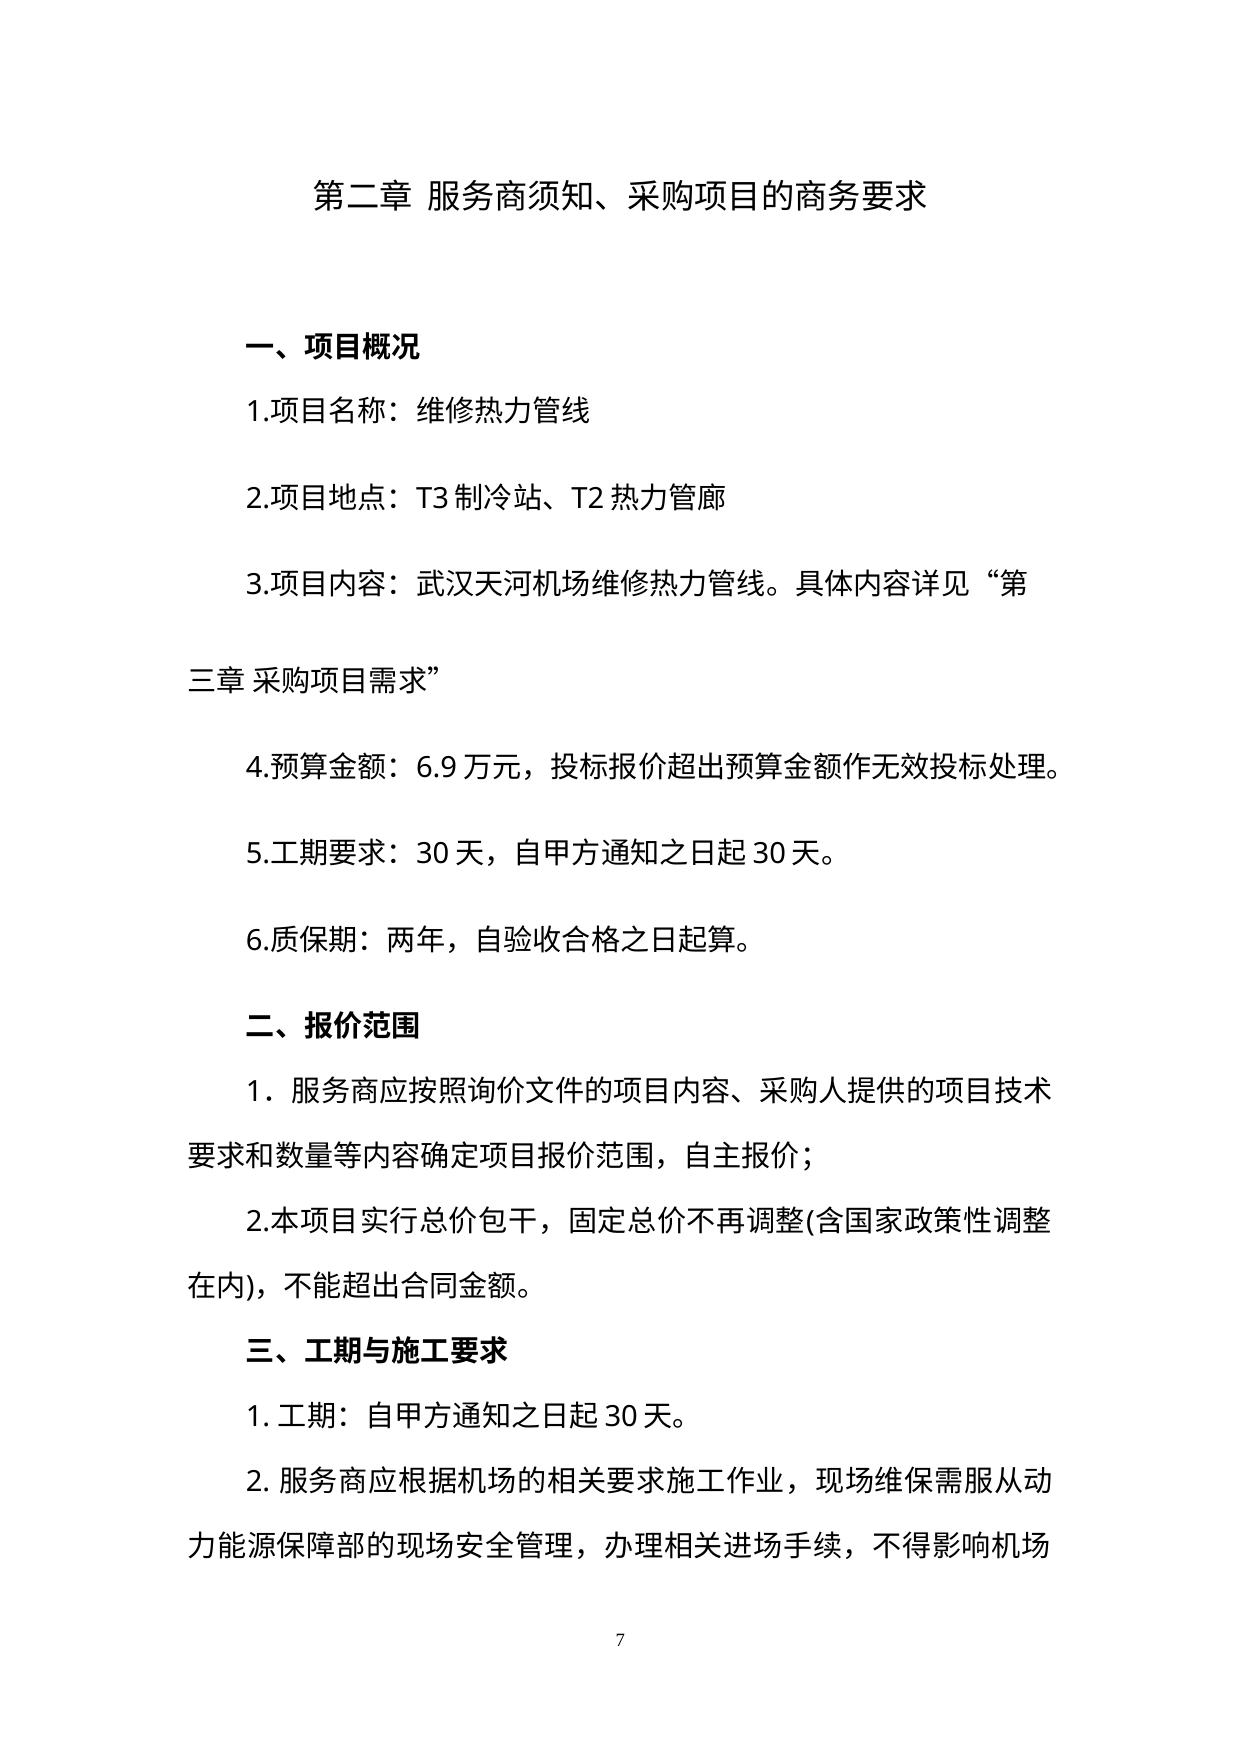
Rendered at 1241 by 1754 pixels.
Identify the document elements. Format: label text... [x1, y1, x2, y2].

text 3.项目内容：武汉天河机场维修热力管线。具体内容详见“第三章 采购项目需求” [187, 549, 1053, 712]
text 1．服务商应按照询价文件的项目内容、采购人提供的项目技术要求和数量等内容确定项目报价范围，自主报价； [187, 1056, 1053, 1186]
text 1.项目名称：维修热力管线 [187, 377, 1053, 442]
text 一、项目概况 [187, 312, 1053, 377]
text 2.本项目实行总价包干，固定总价不再调整(含国家政策性调整在内)，不能超出合同金额。 [187, 1186, 1053, 1316]
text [187, 1446, 1053, 1576]
text 二、报价范围 [187, 991, 1053, 1056]
text 6.质保期：两年，自验收合格之日起算。 [187, 905, 1053, 970]
text 2.项目地点：T3制冷站、T2热力管廊 [187, 463, 1053, 528]
text 4.预算金额：6.9万元，投标报价超出预算金额作无效投标处理。 [187, 733, 1053, 798]
text 三、工期与施工要求 [187, 1316, 1053, 1381]
text 5.工期要求：30天，自甲方通知之日起30天。 [187, 819, 1053, 884]
text 1. 工期：自甲方通知之日起30天。 [187, 1381, 1053, 1446]
text 第二章 服务商须知、采购项目的商务要求 [187, 162, 1053, 227]
